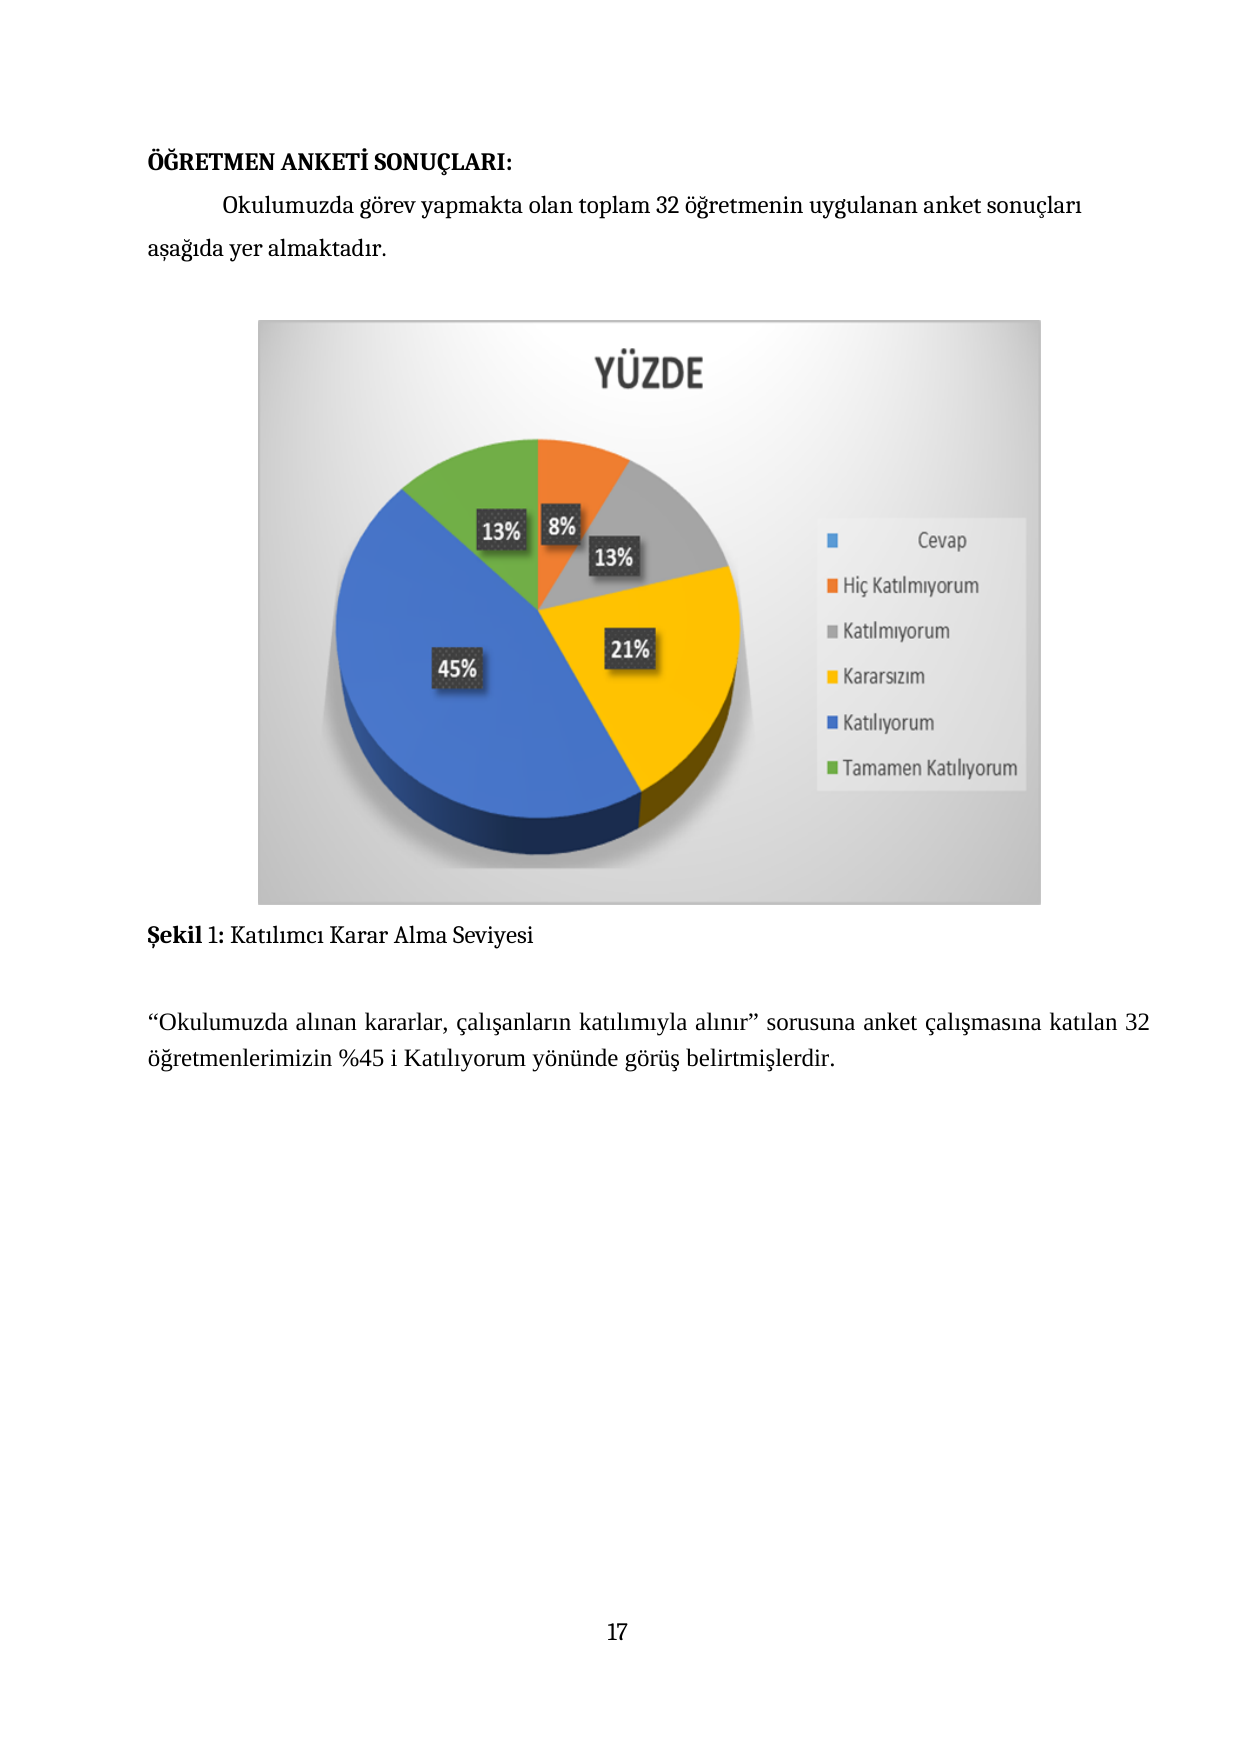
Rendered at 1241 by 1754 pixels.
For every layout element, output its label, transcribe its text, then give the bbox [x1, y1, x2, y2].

text Şekil 1: Katılımcı Karar Alma Seviyesi [148, 921, 1046, 949]
text Okulumuzda görev yapmakta olan toplam 32 öğretmenin uygulanan anket sonuçları aşağıda yer almaktadır. [148, 191, 1151, 263]
text “Okulumuzda alınan kararlar, çalışanların katılımıyla alınır” sorusuna anket çalışmasına katılan 32 öğretmenlerimizin %45 i Katılıyorum yönünde görüş belirtmişlerdir. [148, 1007, 1152, 1072]
picture [258, 320, 1042, 906]
text ÖĞRETMEN ANKETİ SONUÇLARI: [148, 148, 1046, 176]
